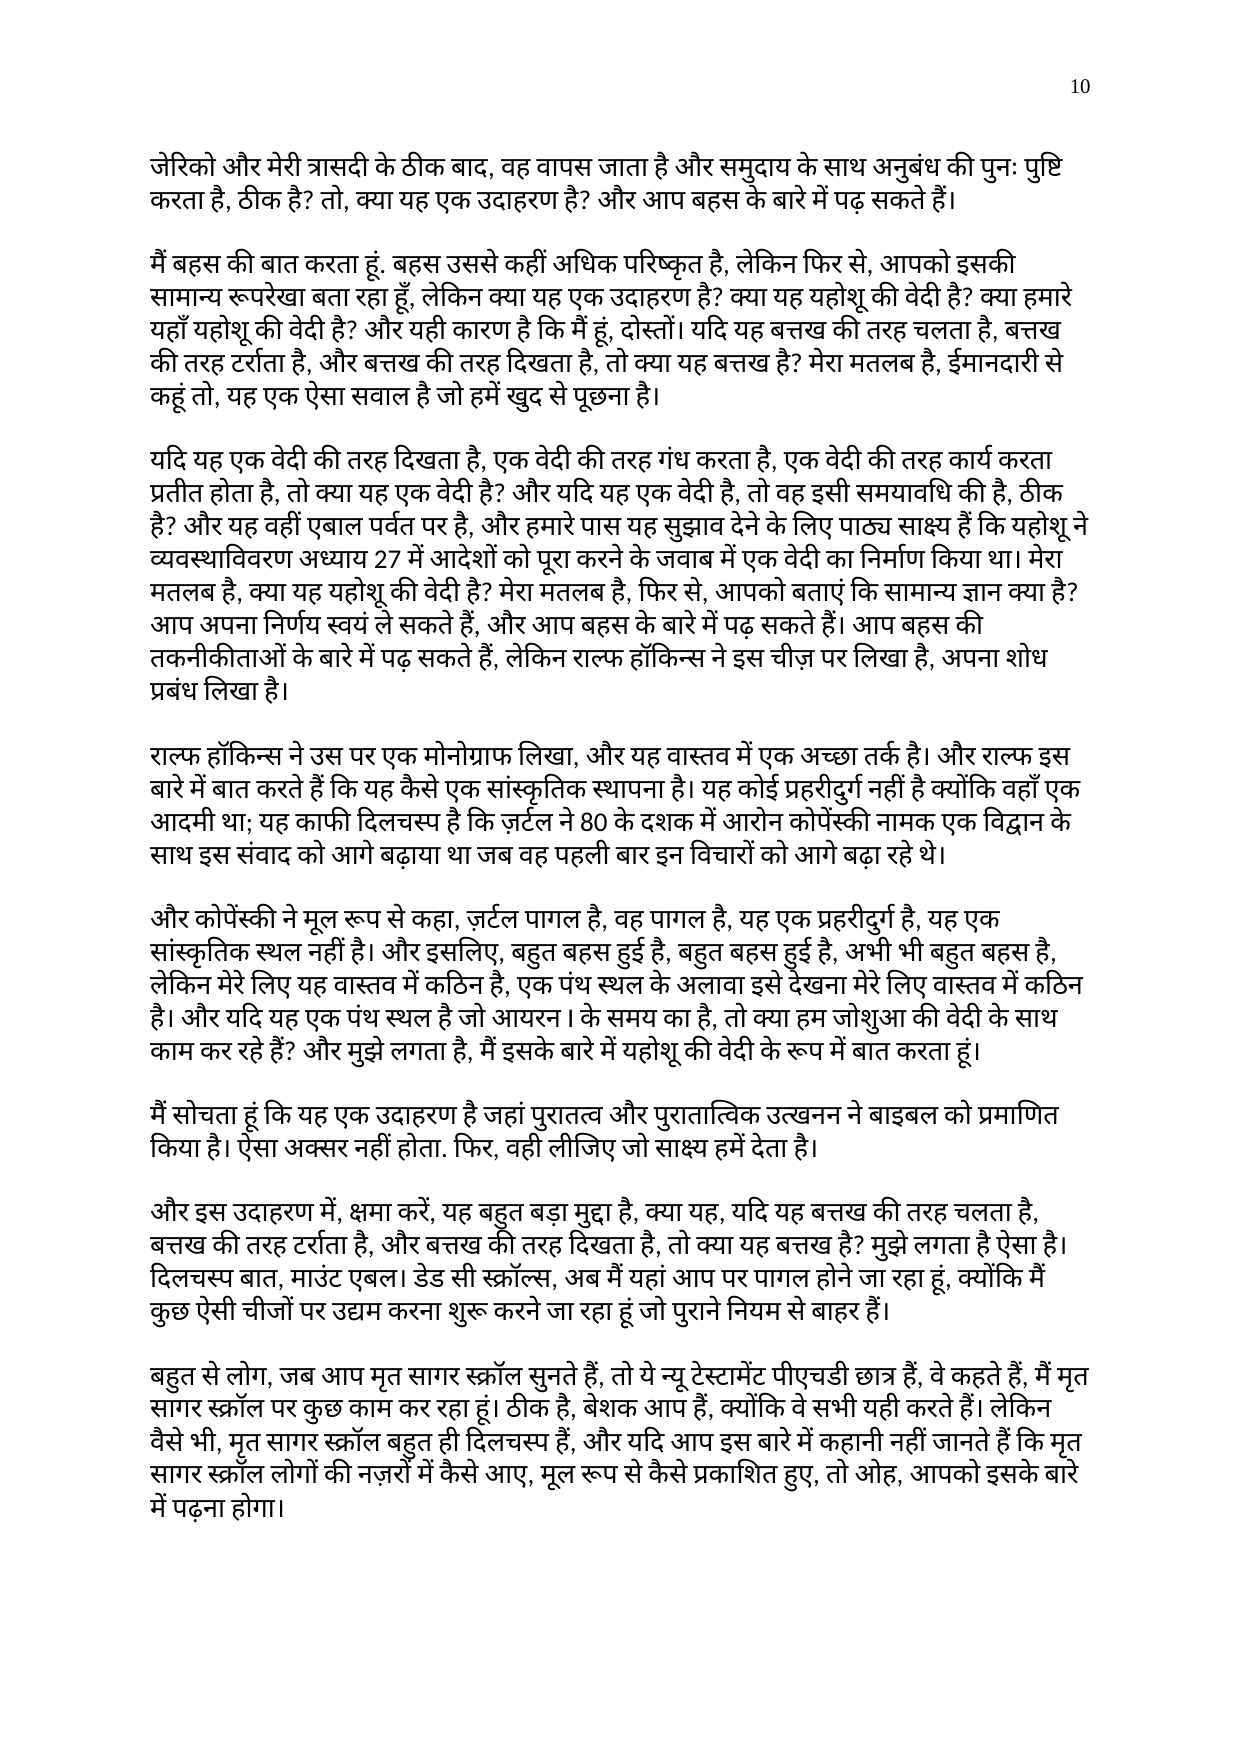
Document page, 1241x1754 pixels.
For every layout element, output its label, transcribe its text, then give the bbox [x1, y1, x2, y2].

text मैं सोचता हूं कि यह एक उदाहरण है जहां पुरातत्व और पुरातात्विक उत्खनन ने बाइबल को प्रमाणित किया है। ऐसा अक्सर नहीं होता. फिर, वही लीजिए जो साक्ष्य हमें देता है। [150, 1098, 1090, 1164]
text बहुत से लोग, जब आप मृत सागर स्क्रॉल सुनते हैं, तो ये न्यू टेस्टामेंट पीएचडी छात्र हैं, वे कहते हैं, मैं मृत सागर स्क्रॉल पर कुछ काम कर रहा हूं। ठीक है, बेशक आप हैं, क्योंकि वे सभी यही करते हैं। लेकिन वैसे भी, मृत सागर स्क्रॉल बहुत ही दिलचस्प हैं, और यदि आप इस बारे में कहानी नहीं जानते हैं कि मृत सागर स्क्रॉल लोगों की नज़रों में कैसे आए, मूल रूप से कैसे प्रकाशित हुए, तो ओह, आपको इसके बारे में पढ़ना होगा। [150, 1359, 1090, 1524]
text मैं बहस की बात करता हूं. बहस उससे कहीं अधिक परिष्कृत है, लेकिन फिर से, आपको इसकी सामान्य रूपरेखा बता रहा हूँ, लेकिन क्या यह एक उदाहरण है? क्या यह यहोशू की वेदी है? क्या हमारे यहाँ यहोशू की वेदी है? और यही कारण है कि मैं हूं, दोस्तों। यदि यह बत्तख की तरह चलता है, बत्तख की तरह टर्राता है, और बत्तख की तरह दिखता है, तो क्या यह बत्तख है? मेरा मतलब है, ईमानदारी से कहूं तो, यह एक ऐसा सवाल है जो हमें खुद से पूछना है। [150, 247, 1090, 412]
text राल्फ हॉकिन्स ने उस पर एक मोनोग्राफ लिखा, और यह वास्तव में एक अच्छा तर्क है। और राल्फ इस बारे में बात करते हैं कि यह कैसे एक सांस्कृतिक स्थापना है। यह कोई प्रहरीदुर्ग नहीं है क्योंकि वहाँ एक आदमी था; यह काफी दिलचस्प है कि ज़र्टल ने 80 के दशक में आरोन कोपेंस्की नामक एक विद्वान के साथ इस संवाद को आगे बढ़ाया था जब वह पहली बार इन विचारों को आगे बढ़ा रहे थे। [150, 739, 1090, 871]
text यदि यह एक वेदी की तरह दिखता है, एक वेदी की तरह गंध करता है, एक वेदी की तरह कार्य करता प्रतीत होता है, तो क्या यह एक वेदी है? और यदि यह एक वेदी है, तो वह इसी समयावधि की है, ठीक है? और यह वहीं एबाल पर्वत पर है, और हमारे पास यह सुझाव देने के लिए पाठ्य साक्ष्य हैं कि यहोशू ने व्यवस्थाविवरण अध्याय 27 में आदेशों को पूरा करने के जवाब में एक वेदी का निर्माण किया था। मेरा मतलब है, क्या यह यहोशू की वेदी है? मेरा मतलब है, फिर से, आपको बताएं कि सामान्य ज्ञान क्या है? आप अपना निर्णय स्वयं ले सकते हैं, और आप बहस के बारे में पढ़ सकते हैं। आप बहस की तकनीकीताओं के बारे में पढ़ सकते हैं, लेकिन राल्फ हॉकिन्स ने इस चीज़ पर लिखा है, अपना शोध प्रबंध लिखा है। [150, 443, 1090, 708]
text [150, 150, 1090, 216]
text और कोपेंस्की ने मूल रूप से कहा, ज़र्टल पागल है, वह पागल है, यह एक प्रहरीदुर्ग है, यह एक सांस्कृतिक स्थल नहीं है। और इसलिए, बहुत बहस हुई है, बहुत बहस हुई है, अभी भी बहुत बहस है, लेकिन मेरे लिए यह वास्तव में कठिन है, एक पंथ स्थल के अलावा इसे देखना मेरे लिए वास्तव में कठिन है। और यदि यह एक पंथ स्थल है जो आयरन I के समय का है, तो क्या हम जोशुआ की वेदी के साथ काम कर रहे हैं? और मुझे लगता है, मैं इसके बारे में यहोशू की वेदी के रूप में बात करता हूं। [150, 902, 1090, 1067]
text और इस उदाहरण में, क्षमा करें, यह बहुत बड़ा मुद्दा है, क्या यह, यदि यह बत्तख की तरह चलता है, बत्तख की तरह टर्राता है, और बत्तख की तरह दिखता है, तो क्या यह बत्तख है? मुझे लगता है ऐसा है। दिलचस्प बात, माउंट एबल। डेड सी स्क्रॉल्स, अब मैं यहां आप पर पागल होने जा रहा हूं, क्योंकि मैं कुछ ऐसी चीजों पर उद्यम करना शुरू करने जा रहा हूं जो पुराने नियम से बाहर हैं। [150, 1195, 1090, 1327]
